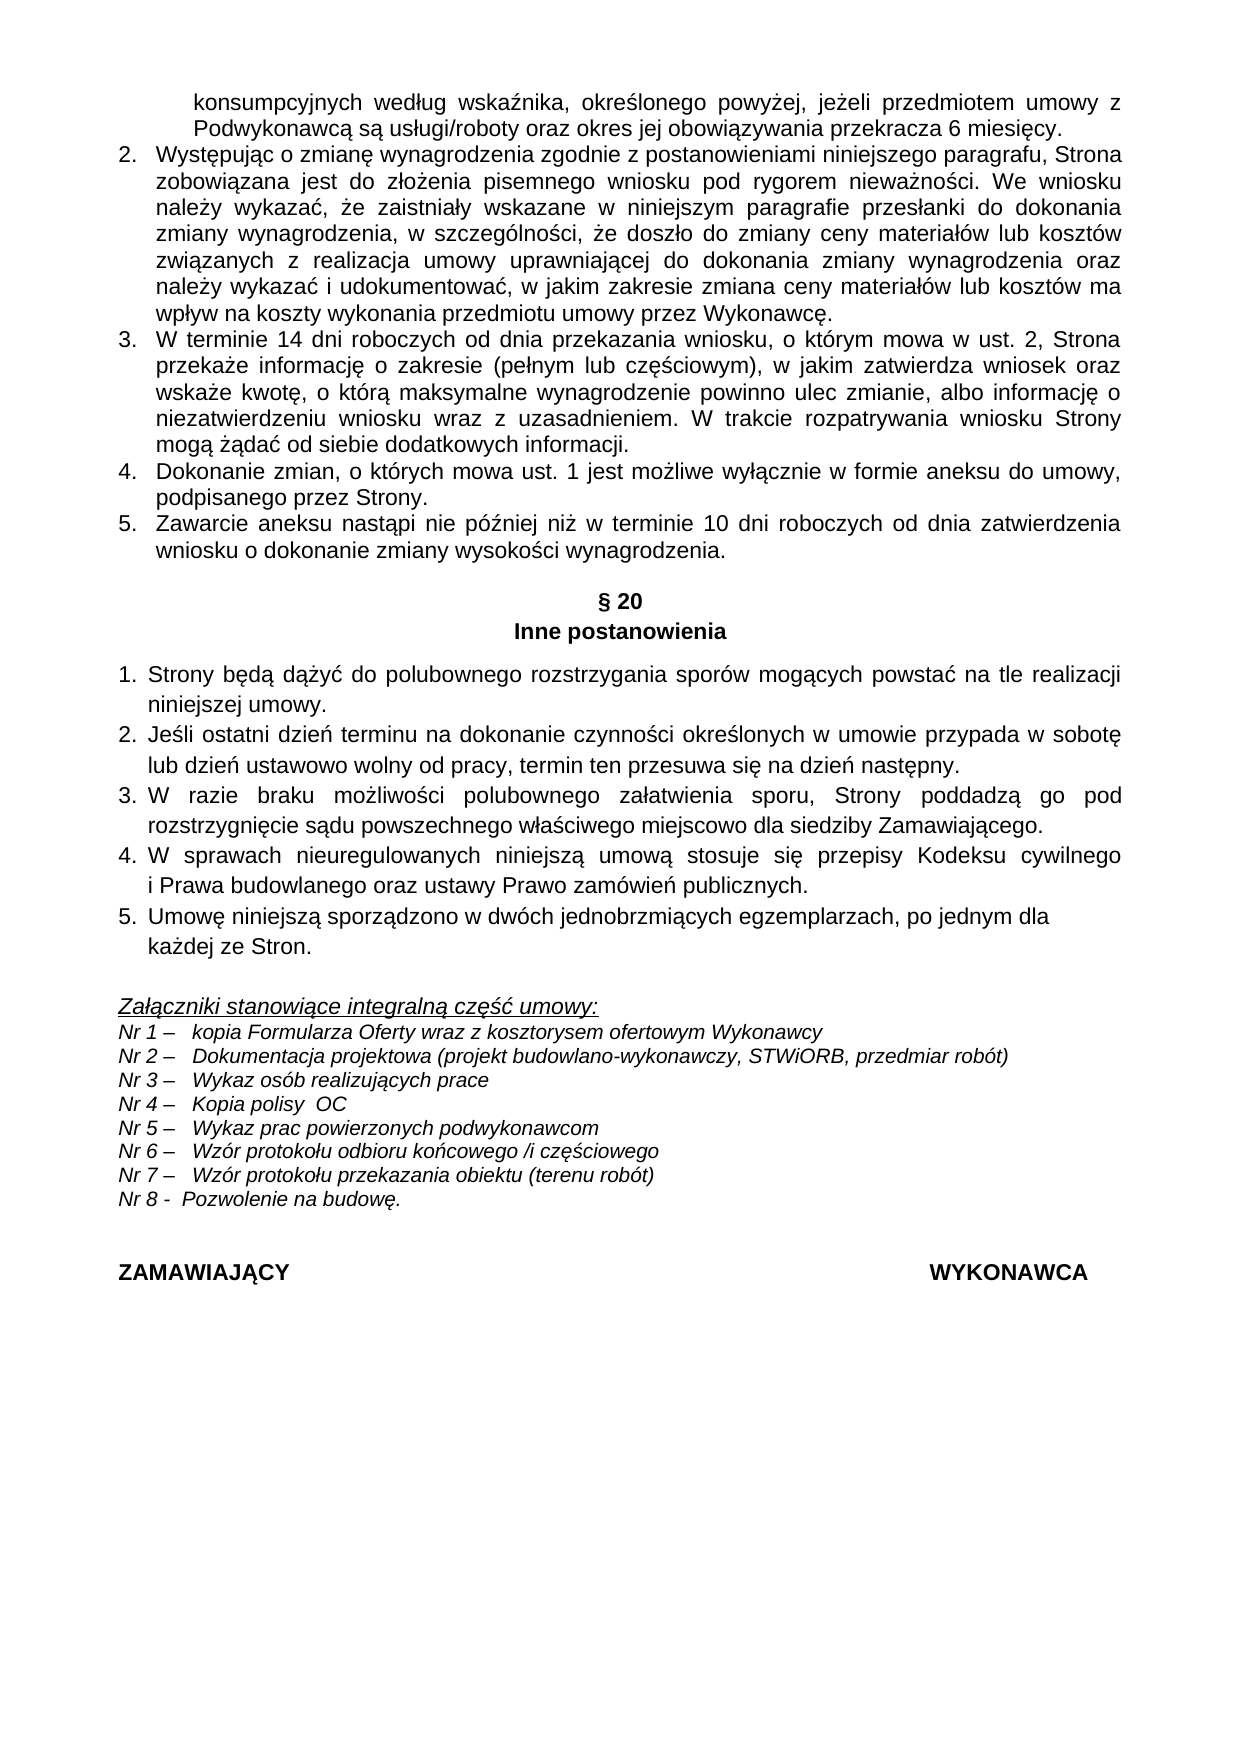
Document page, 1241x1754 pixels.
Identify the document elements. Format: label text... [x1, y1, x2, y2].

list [156, 89, 1122, 141]
list W sprawach nieuregulowanych niniejszą umową stosuje się przepisy Kodeksu cywilnego i Prawa budowlanego oraz ustawy Prawo zamówień publicznych. [118, 842, 1122, 899]
list Dokonanie zmian, o których mowa ust. 1 jest możliwe wyłącznie w formie aneksu do umowy, podpisanego przez Strony. [118, 458, 1122, 510]
list Zawarcie aneksu nastąpi nie później niż w terminie 10 dni roboczych od dnia zatwierdzenia wniosku o dokonanie zmiany wysokości wynagrodzenia. [118, 510, 1122, 563]
text Nr 6 – Wzór protokołu odbioru końcowego /i częściowego [118, 1139, 1122, 1163]
text Nr 1 – kopia Formularza Oferty wraz z kosztorysem ofertowym Wykonawcy [118, 1019, 1122, 1043]
text Nr 7 – Wzór protokołu przekazania obiektu (terenu robót) [118, 1163, 1122, 1187]
list Strony będą dążyć do polubownego rozstrzygania sporów mogących powstać na tle realizacji niniejszej umowy. [118, 661, 1122, 717]
subtitle § 20 Inne postanowienia [118, 588, 1122, 644]
list Umowę niniejszą sporządzono w dwóch jednobrzmiących egzemplarzach, po jednym dla każdej ze Stron. [118, 903, 1122, 959]
text Nr 8 - Pozwolenie na budowę. [118, 1187, 1122, 1211]
text Nr 2 – Dokumentacja projektowa (projekt budowlano-wykonawczy, STWiORB, przedmiar robót) [118, 1043, 1122, 1067]
text ZAMAWIAJĄCY WYKONAWCA [118, 1259, 1122, 1286]
list W terminie 14 dni roboczych od dnia przekazania wniosku, o którym mowa w ust. 2, Strona przekaże informację o zakresie (pełnym lub częściowym), w jakim zatwierdza wniosek oraz wskaże kwotę, o którą maksymalne wynagrodzenie powinno ulec zmianie, albo informację o niezatwierdzeniu wniosku wraz z uzasadnieniem. W trakcie rozpatrywania wniosku Strony mogą żądać od siebie dodatkowych informacji. [118, 326, 1122, 458]
list W razie braku możliwości polubownego załatwienia sporu, Strony poddadzą go pod rozstrzygnięcie sądu powszechnego właściwego miejscowo dla siedziby Zamawiającego. [118, 782, 1122, 838]
list Jeśli ostatni dzień terminu na dokonanie czynności określonych w umowie przypada w sobotę lub dzień ustawowo wolny od pracy, termin ten przesuwa się na dzień następny. [118, 721, 1122, 778]
text Nr 3 – Wykaz osób realizujących prace [118, 1067, 1122, 1091]
list Występując o zmianę wynagrodzenia zgodnie z postanowieniami niniejszego paragrafu, Strona zobowiązana jest do złożenia pisemnego wniosku pod rygorem nieważności. We wniosku należy wykazać, że zaistniały wskazane w niniejszym paragrafie przesłanki do dokonania zmiany wynagrodzenia, w szczególności, że doszło do zmiany ceny materiałów lub kosztów związanych z realizacja umowy uprawniającej do dokonania zmiany wynagrodzenia oraz należy wykazać i udokumentować, w jakim zakresie zmiana ceny materiałów lub kosztów ma wpływ na koszty wykonania przedmiotu umowy przez Wykonawcę. [118, 141, 1122, 326]
text Załączniki stanowiące integralną część umowy: [118, 993, 1122, 1019]
text Nr 4 – Kopia polisy OC [118, 1091, 1122, 1115]
text Nr 5 – Wykaz prac powierzonych podwykonawcom [118, 1115, 1122, 1139]
